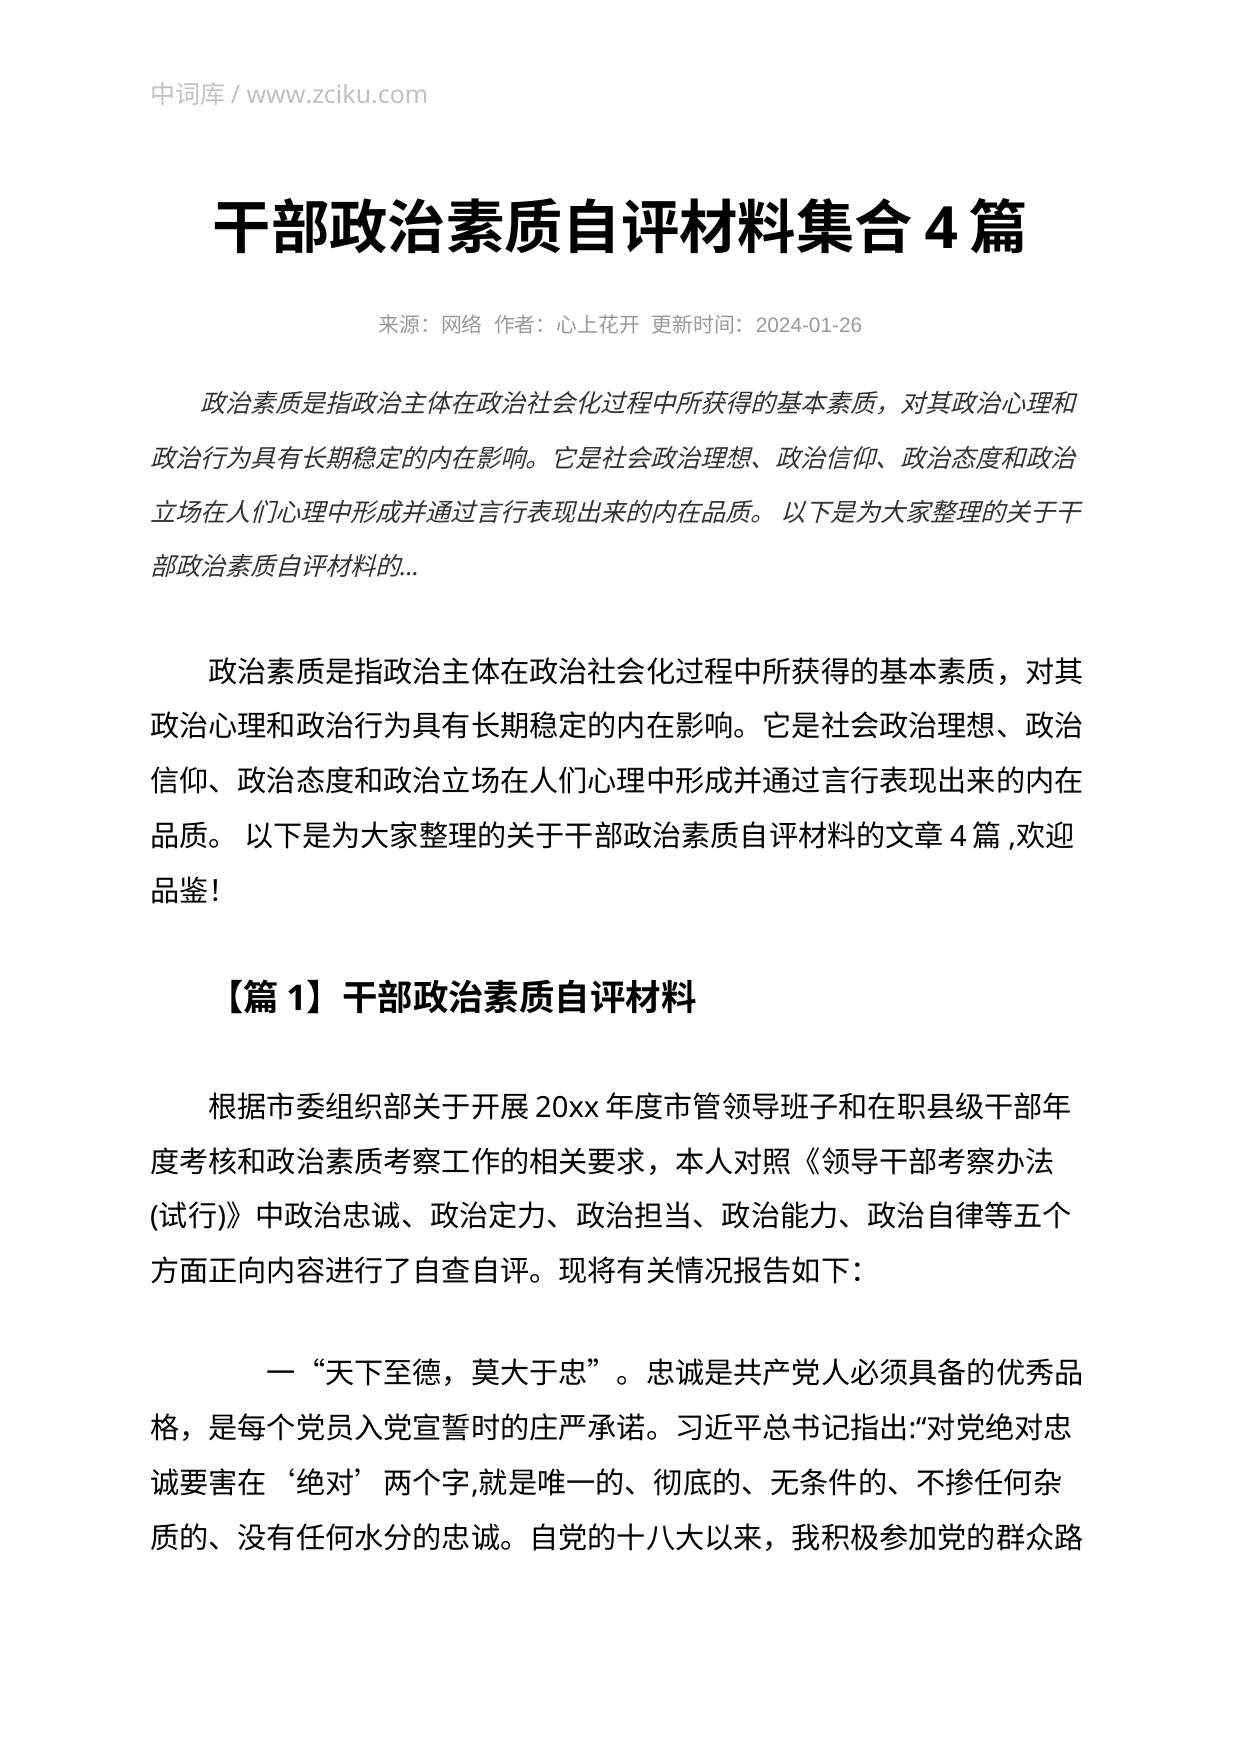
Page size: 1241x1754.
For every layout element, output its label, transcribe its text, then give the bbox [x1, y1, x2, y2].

subtitle 干部政治素质自评材料集合4篇 [150, 181, 1090, 266]
text 来源：网络 作者：心上花开 更新时间：2024-01-26 [150, 313, 1090, 337]
text 政治素质是指政治主体在政治社会化过程中所获得的基本素质，对其政治心理和政治行为具有长期稳定的内在影响。它是社会政治理想、政治信仰、政治态度和政治立场在人们心理中形成并通过言行表现出来的内在品质。 以下是为大家整理的关于干部政治素质自评材料的... [150, 384, 1090, 583]
text 【篇1】干部政治素质自评材料 [150, 969, 1090, 1021]
text 政治素质是指政治主体在政治社会化过程中所获得的基本素质，对其政治心理和政治行为具有长期稳定的内在影响。它是社会政治理想、政治信仰、政治态度和政治立场在人们心理中形成并通过言行表现出来的内在品质。 以下是为大家整理的关于干部政治素质自评材料的文章4篇 ,欢迎品鉴！ [150, 648, 1090, 910]
text 根据市委组织部关于开展20xx年度市管领导班子和在职县级干部年度考核和政治素质考察工作的相关要求，本人对照《领导干部考察办法(试行)》中政治忠诚、政治定力、政治担当、政治能力、政治自律等五个方面正向内容进行了自查自评。现将有关情况报告如下： [150, 1083, 1090, 1290]
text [150, 1350, 1090, 1557]
